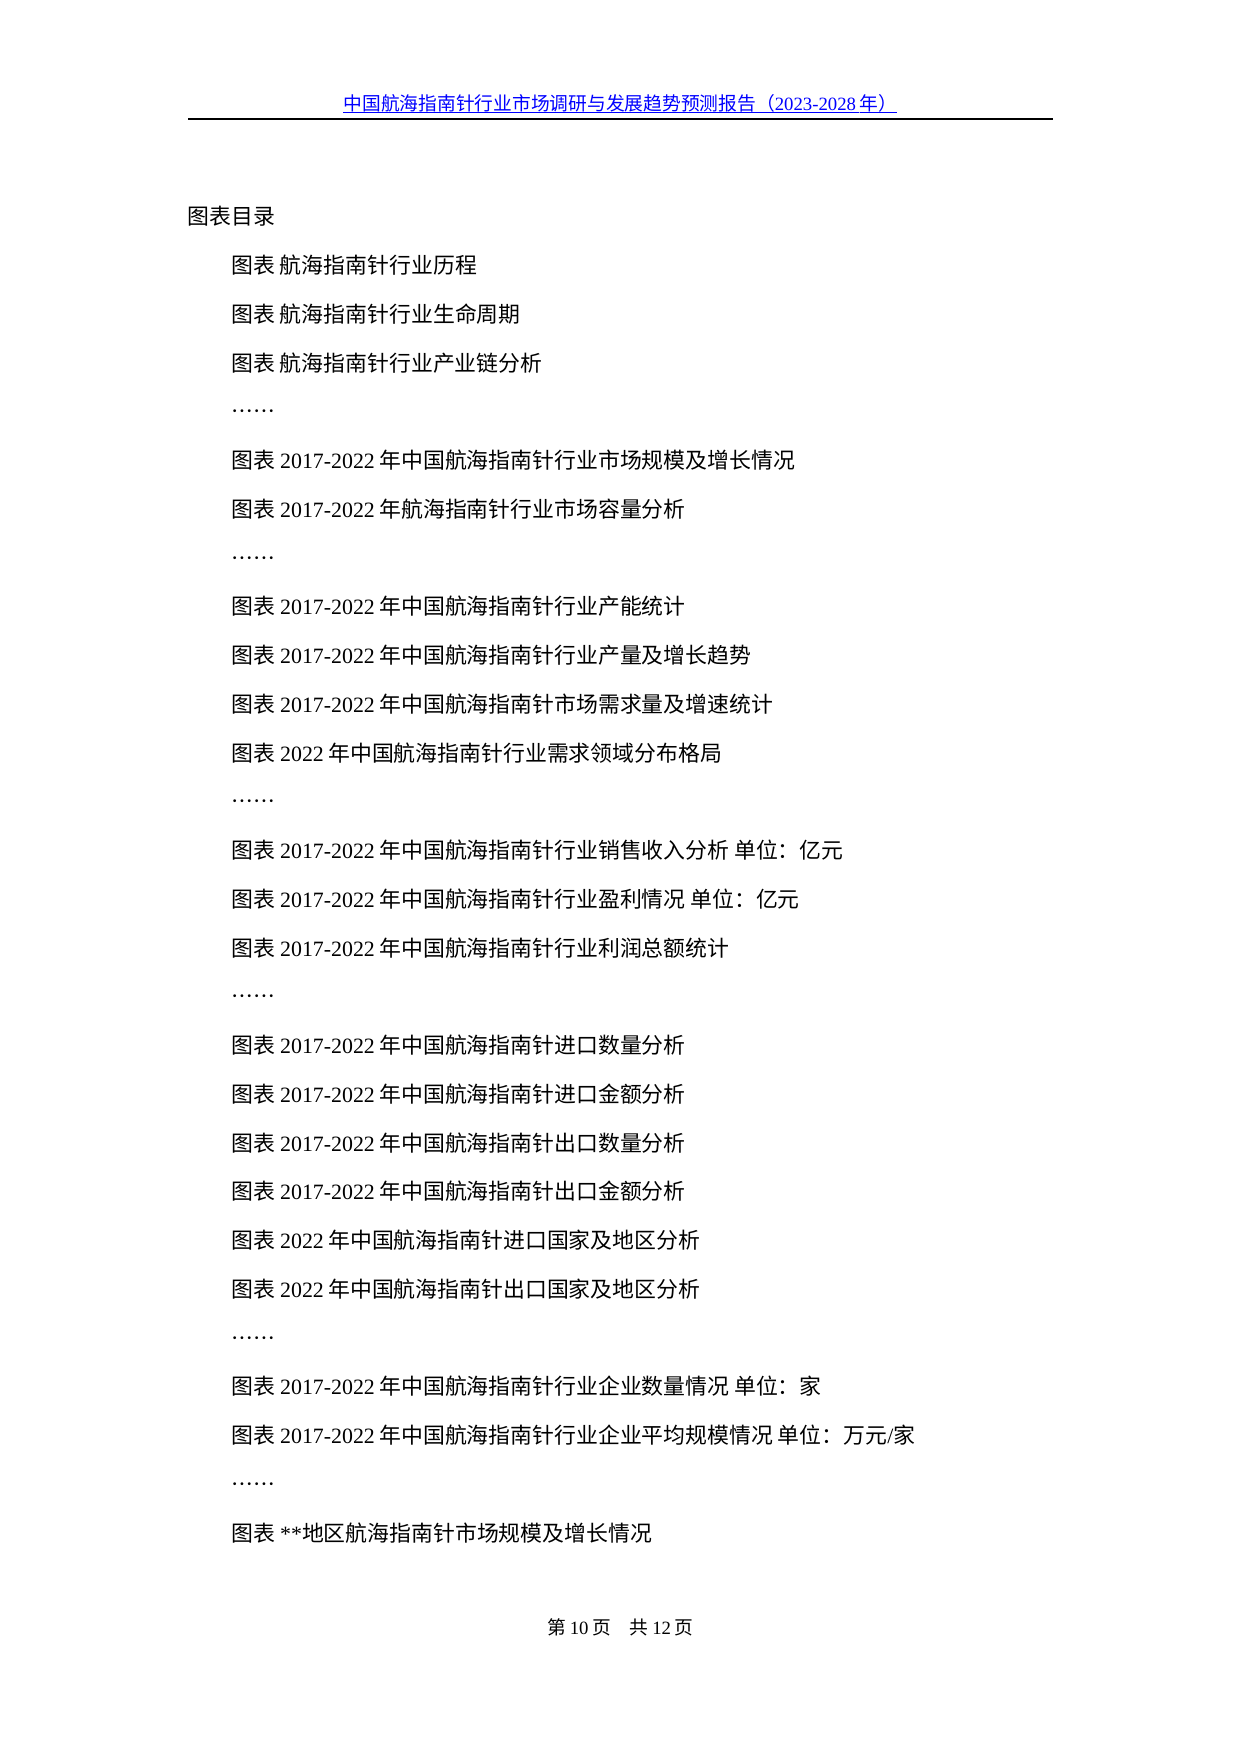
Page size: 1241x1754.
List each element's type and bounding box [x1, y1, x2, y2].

text [187, 150, 1053, 1548]
